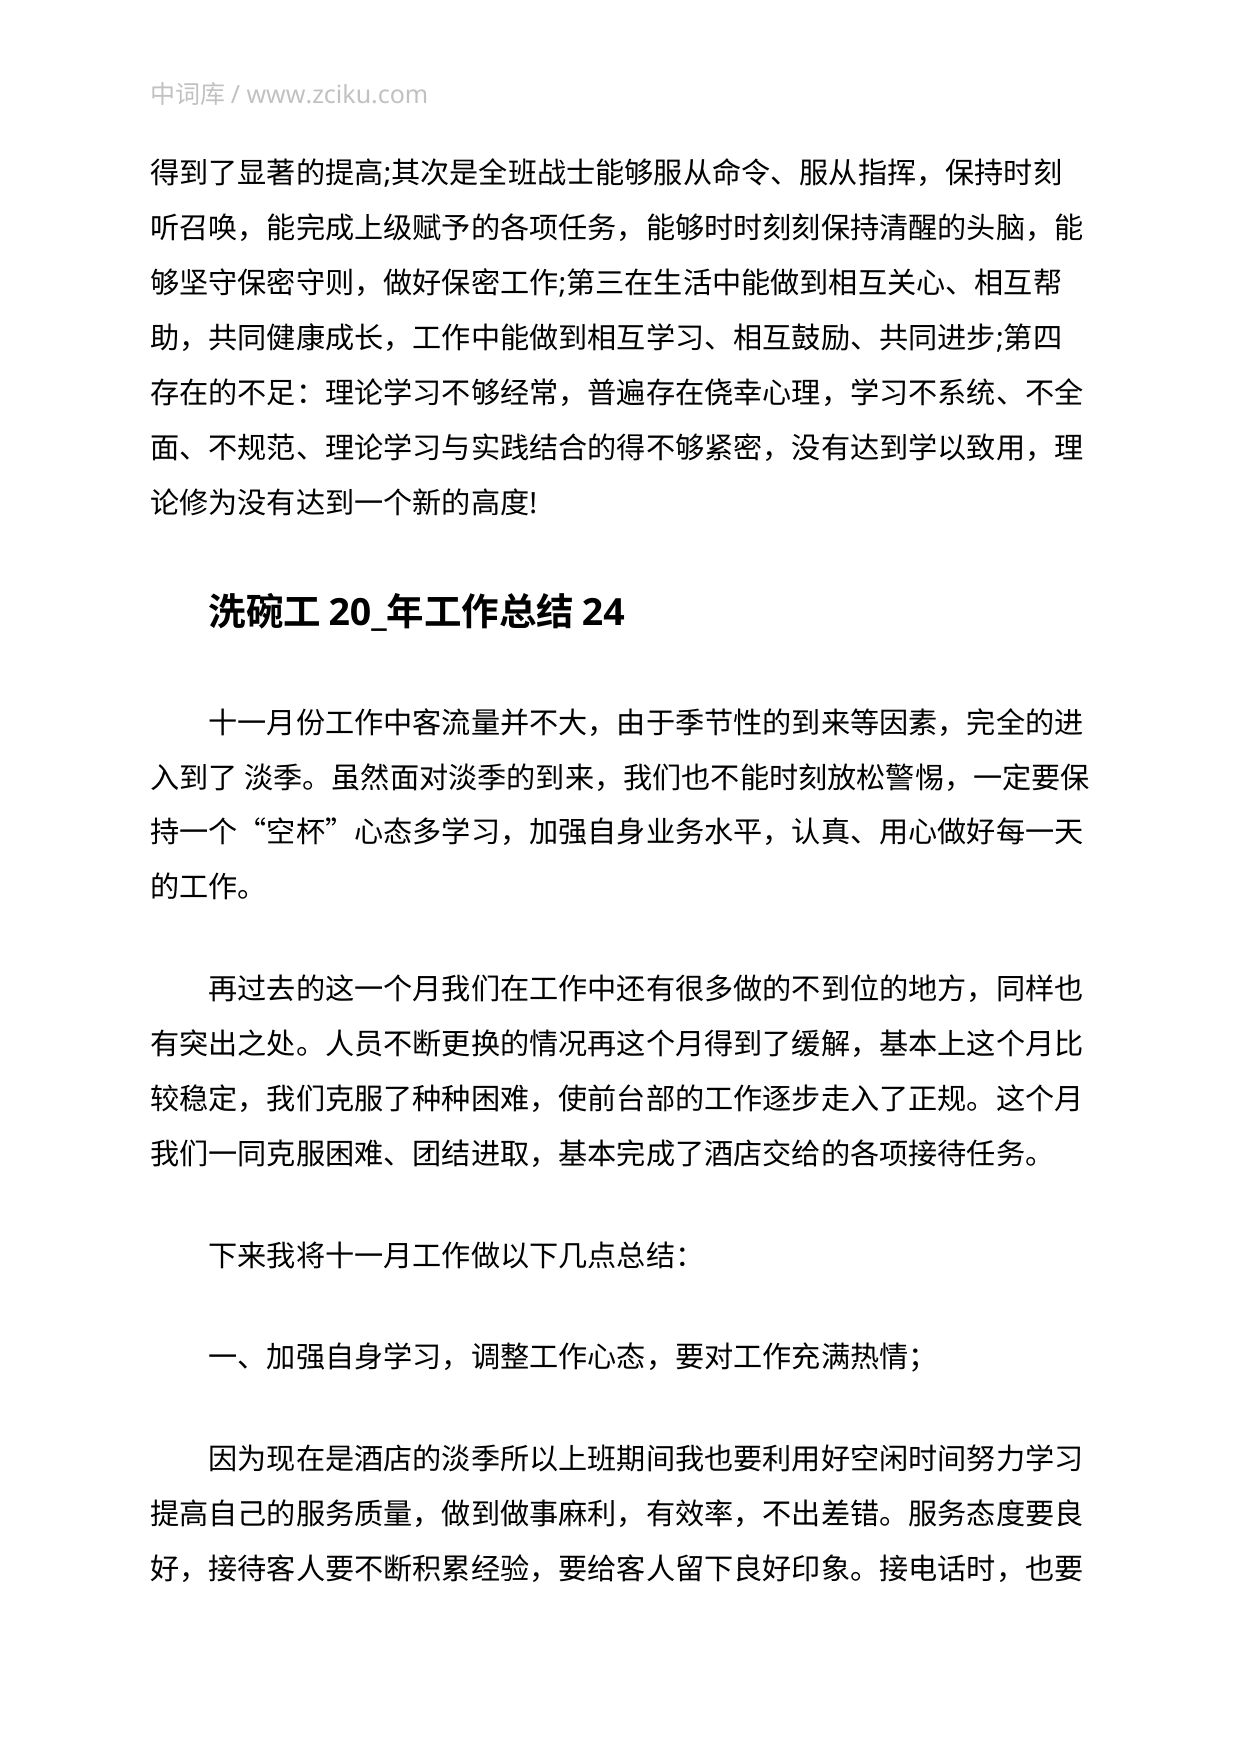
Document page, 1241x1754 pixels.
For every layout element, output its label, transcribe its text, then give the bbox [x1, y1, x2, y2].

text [150, 150, 1090, 522]
text 下来我将十一月工作做以下几点总结： [150, 1232, 1090, 1274]
text 一、加强自身学习，调整工作心态，要对工作充满热情； [150, 1334, 1090, 1376]
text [150, 1436, 1090, 1588]
text 洗碗工20_年工作总结24 [150, 582, 1090, 636]
text 十一月份工作中客流量并不大，由于季节性的到来等因素，完全的进入到了 淡季。虽然面对淡季的到来，我们也不能时刻放松警惕，一定要保持一个“空杯”心态多学习，加强自身业务水平，认真、用心做好每一天的工作。 [150, 699, 1090, 906]
text 再过去的这一个月我们在工作中还有很多做的不到位的地方，同样也有突出之处。人员不断更换的情况再这个月得到了缓解，基本上这个月比较稳定，我们克服了种种困难，使前台部的工作逐步走入了正规。这个月我们一同克服困难、团结进取，基本完成了酒店交给的各项接待任务。 [150, 966, 1090, 1173]
